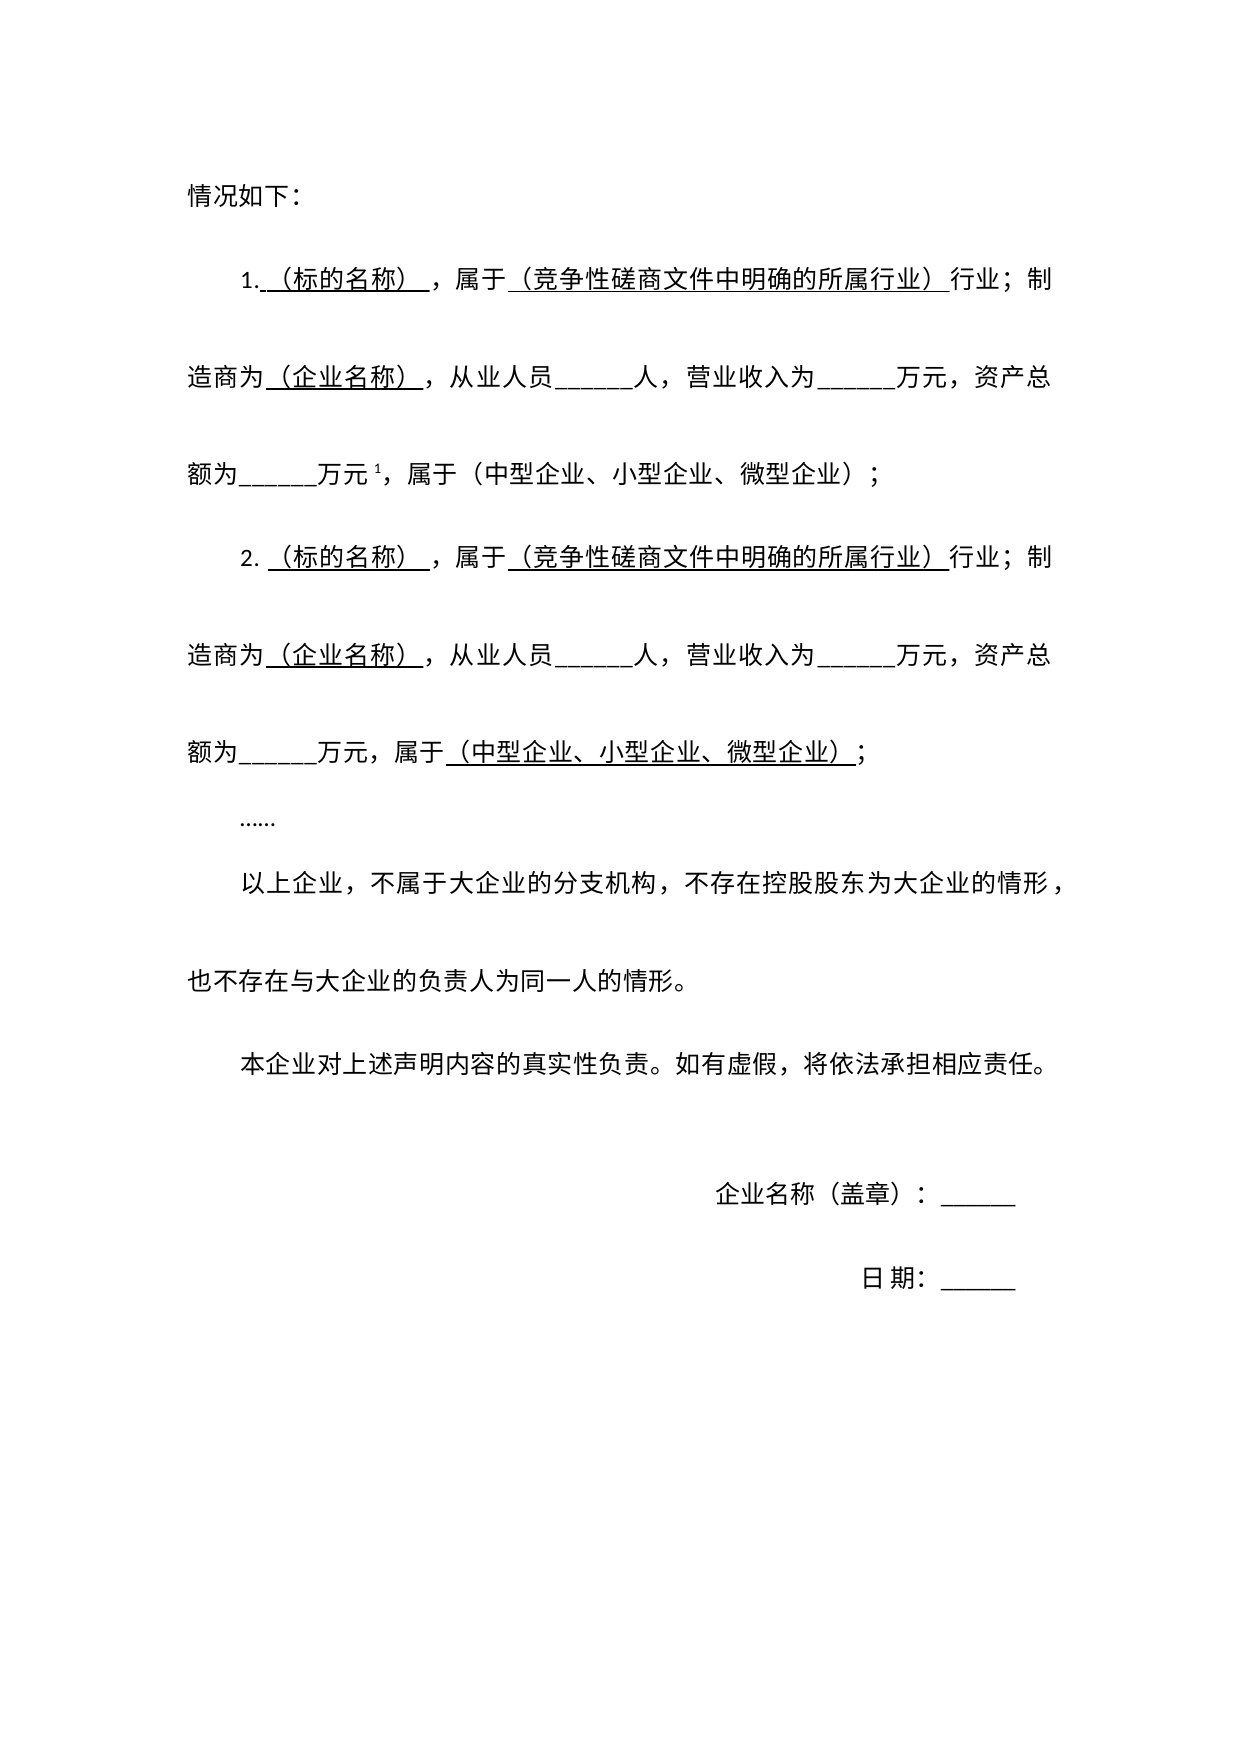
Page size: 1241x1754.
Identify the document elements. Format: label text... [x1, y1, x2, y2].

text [187, 162, 1053, 227]
text 日 期：______ [187, 1244, 1015, 1309]
text 2. （标的名称） ，属于（竞争性磋商文件中明确的所属行业）行业；制造商为（企业名称），从业人员______人，营业收入为______万元，资产总额为______万元，属于（中型企业、小型企业、微型企业）； [187, 523, 1053, 783]
text 以上企业，不属于大企业的分支机构，不存在控股股东为大企业的情形，也不存在与大企业的负责人为同一人的情形。 [187, 849, 1053, 1012]
text 本企业对上述声明内容的真实性负责。如有虚假，将依法承担相应责任。 [187, 1030, 1053, 1095]
text 1. （标的名称） ，属于（竞争性磋商文件中明确的所属行业）行业；制造商为（企业名称），从业人员______人，营业收入为______万元，资产总额为______万元1，属于（中型企业、小型企业、微型企业）； [187, 245, 1053, 505]
text 企业名称（盖章）：______ [187, 1161, 1015, 1226]
text …… [187, 801, 1053, 834]
